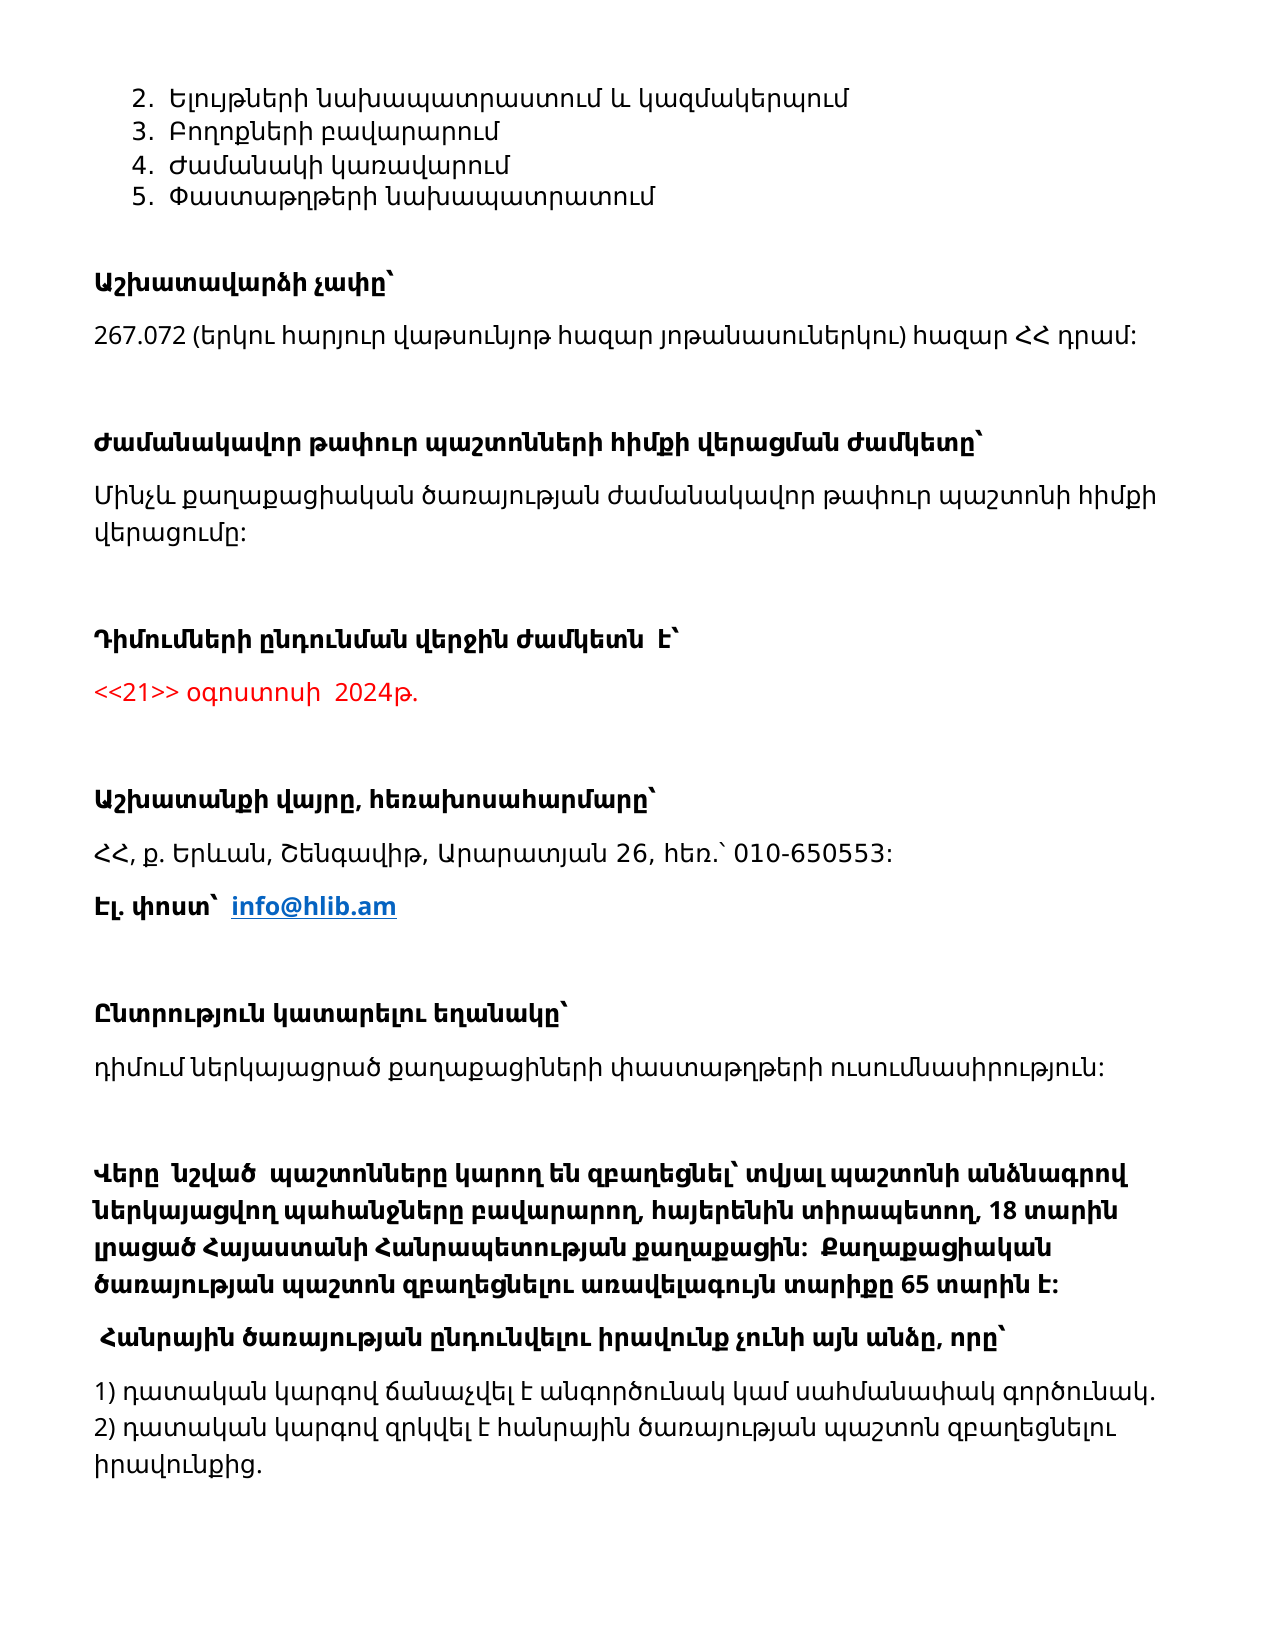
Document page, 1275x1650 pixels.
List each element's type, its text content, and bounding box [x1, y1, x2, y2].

list Բողոքների բավարարում [131, 113, 1208, 148]
text Աշխատանքի վայրը, հեռախոսահարմարը՝ [94, 782, 1209, 816]
list Փաստաթղթերի նախապատրատում [131, 182, 1209, 211]
text Մինչև քաղաքացիական ծառայության ժամանակավոր թափուր պաշտոնի հիմքի վերացումը: [94, 478, 1209, 549]
text դիմում ներկայացրած քաղաքացիների փաստաթղթերի ուսումնասիրություն: [94, 1049, 1209, 1083]
text 2) դատական կարգով զրկվել է հանրային ծառայության պաշտոն զբաղեցնելու իրավունքից. [94, 1410, 1209, 1481]
text Ժամանակավոր թափուր պաշտոնների հիմքի վերացման ժամկետը՝ [94, 424, 1209, 459]
text 1) դատական կարգով ճանաչվել է անգործունակ կամ սահմանափակ գործունակ. [94, 1373, 1209, 1407]
text Հանրային ծառայության ընդունվելու իրավունք չունի այն անձը, որը՝ [94, 1320, 1209, 1354]
text <<21>> օգոստոսի 2024թ. [94, 675, 1209, 709]
list Ժամանակի կառավարում [131, 148, 1209, 182]
text Ընտրություն կատարելու եղանակը՝ [94, 996, 1209, 1030]
text ՀՀ, ք. Երևան, Շենգավիթ, Արարատյան 26, հեռ.՝ 010-650553: [94, 835, 1209, 869]
text Աշխատավարձի չափը՝ [94, 264, 1209, 298]
text 267.072 (երկու հարյուր վաթսունյոթ հազար յոթանասուներկու) հազար ՀՀ դրամ: [94, 318, 1209, 352]
text Դիմումների ընդունման վերջին ժամկետն է՝ [94, 622, 1209, 656]
text Վերը նշված պաշտոնները կարող են զբաղեցնել՝ տվյալ պաշտոնի անձնագրով ներկայացվող պահանջները բավարարող, հայերենին տիրապետող, 18 տարին լրացած Հայաստանի Հանրապետության քաղաքացին: Քաղաքացիական ծառայության պաշտոն զբաղեցնելու առավելագույն տարիքը 65 տարին է: [94, 1156, 1209, 1300]
text Էլ. փոստ՝ info@hlib.am [94, 889, 1209, 923]
list Ելույթների նախապատրաստում և կազմակերպում [131, 84, 1208, 113]
